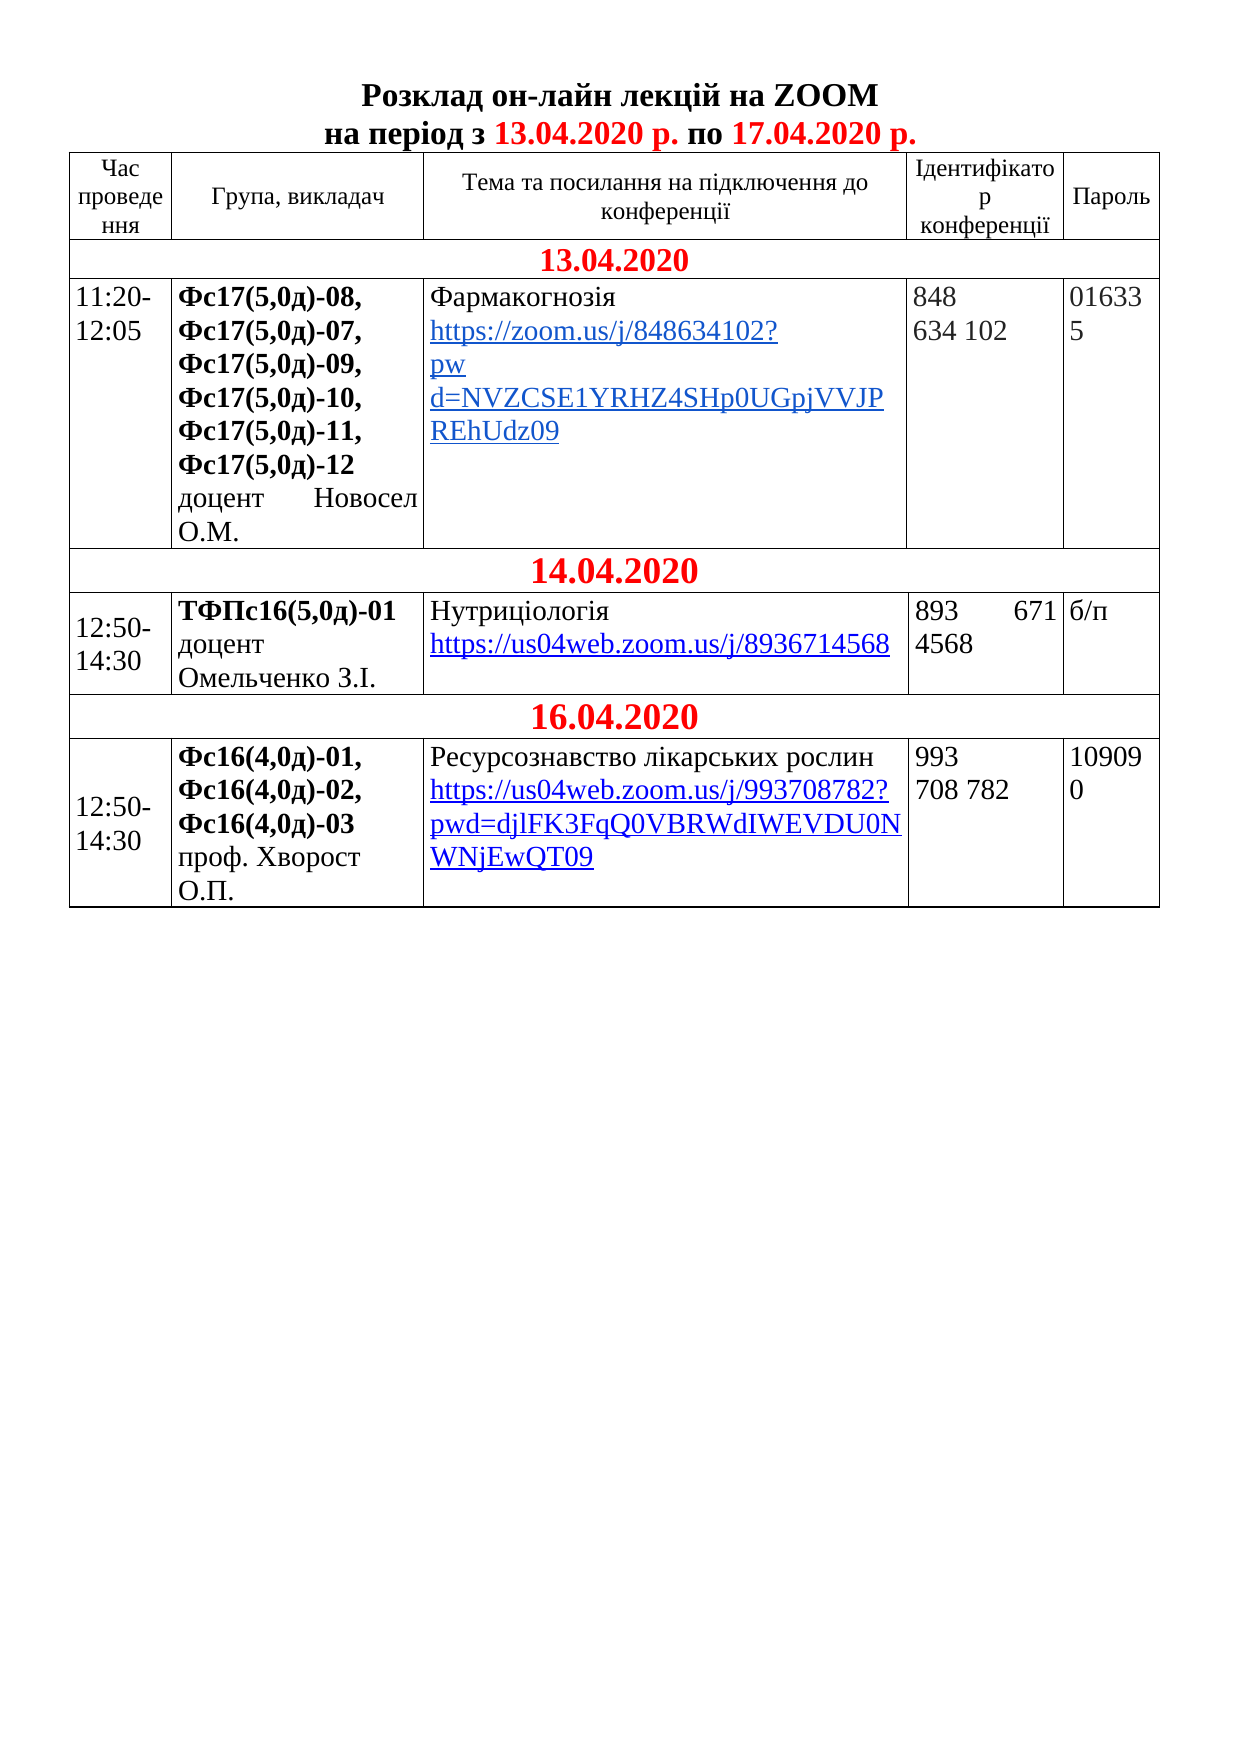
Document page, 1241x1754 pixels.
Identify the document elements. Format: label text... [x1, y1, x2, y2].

table_cell 16.04.2020 [70, 695, 1159, 738]
text Розклад он-лайн лекцій на ZOOM [75, 75, 1165, 113]
table_cell 848 634 102 [907, 279, 1063, 548]
text на період з 13.04.2020 р. по 17.04.2020 р. [75, 113, 1165, 152]
table_cell 13.04.2020 [70, 240, 1159, 278]
table_cell Ресурсознавство лікарських рослин https://us04web.zoom.us/j/993708782?pwd=djlFK3FqQ0VBRWdIWEVDU0NWNjEwQT09 [424, 739, 908, 906]
table_cell 12:50-14:30 [70, 739, 171, 906]
table_cell б/п [1064, 593, 1159, 693]
table_cell 11:20-12:05 [70, 279, 171, 548]
table_header Група, викладач [172, 153, 423, 239]
table_header Час проведення [70, 153, 171, 239]
table_cell 14.04.2020 [70, 549, 1159, 592]
table_cell 993 708 782 [909, 739, 1063, 906]
table_cell 12:50-14:30 [70, 593, 171, 693]
table_cell ТФПс16(5,0д)-01 доцент Омельченко З.І. [172, 593, 423, 693]
table_cell Фармакогнозія https://zoom.us/j/848634102?pwd=NVZCSE1YRHZ4SHp0UGpjVVJPREhUdz09 [424, 279, 906, 548]
table_cell Фс17(5,0д)-08, Фс17(5,0д)-07, Фс17(5,0д)-09, Фс17(5,0д)-10, Фс17(5,0д)-11, Фс17(5,0д)-12 доцент Новосел О.М. [172, 279, 423, 548]
table_header Пароль [1064, 153, 1159, 239]
table_cell Нутриціологія https://us04web.zoom.us/j/8936714568 [424, 593, 908, 693]
table_header Ідентифікатор конференції [907, 153, 1063, 239]
table_cell 109090 [1064, 739, 1159, 906]
table_cell 893 671 4568 [909, 593, 1063, 693]
table_cell 016335 [1064, 279, 1159, 548]
table_cell Фс16(4,0д)-01, Фс16(4,0д)-02, Фс16(4,0д)-03 проф. Хворост О.П. [172, 739, 423, 906]
table_header Тема та посилання на підключення до конференції [424, 153, 906, 239]
